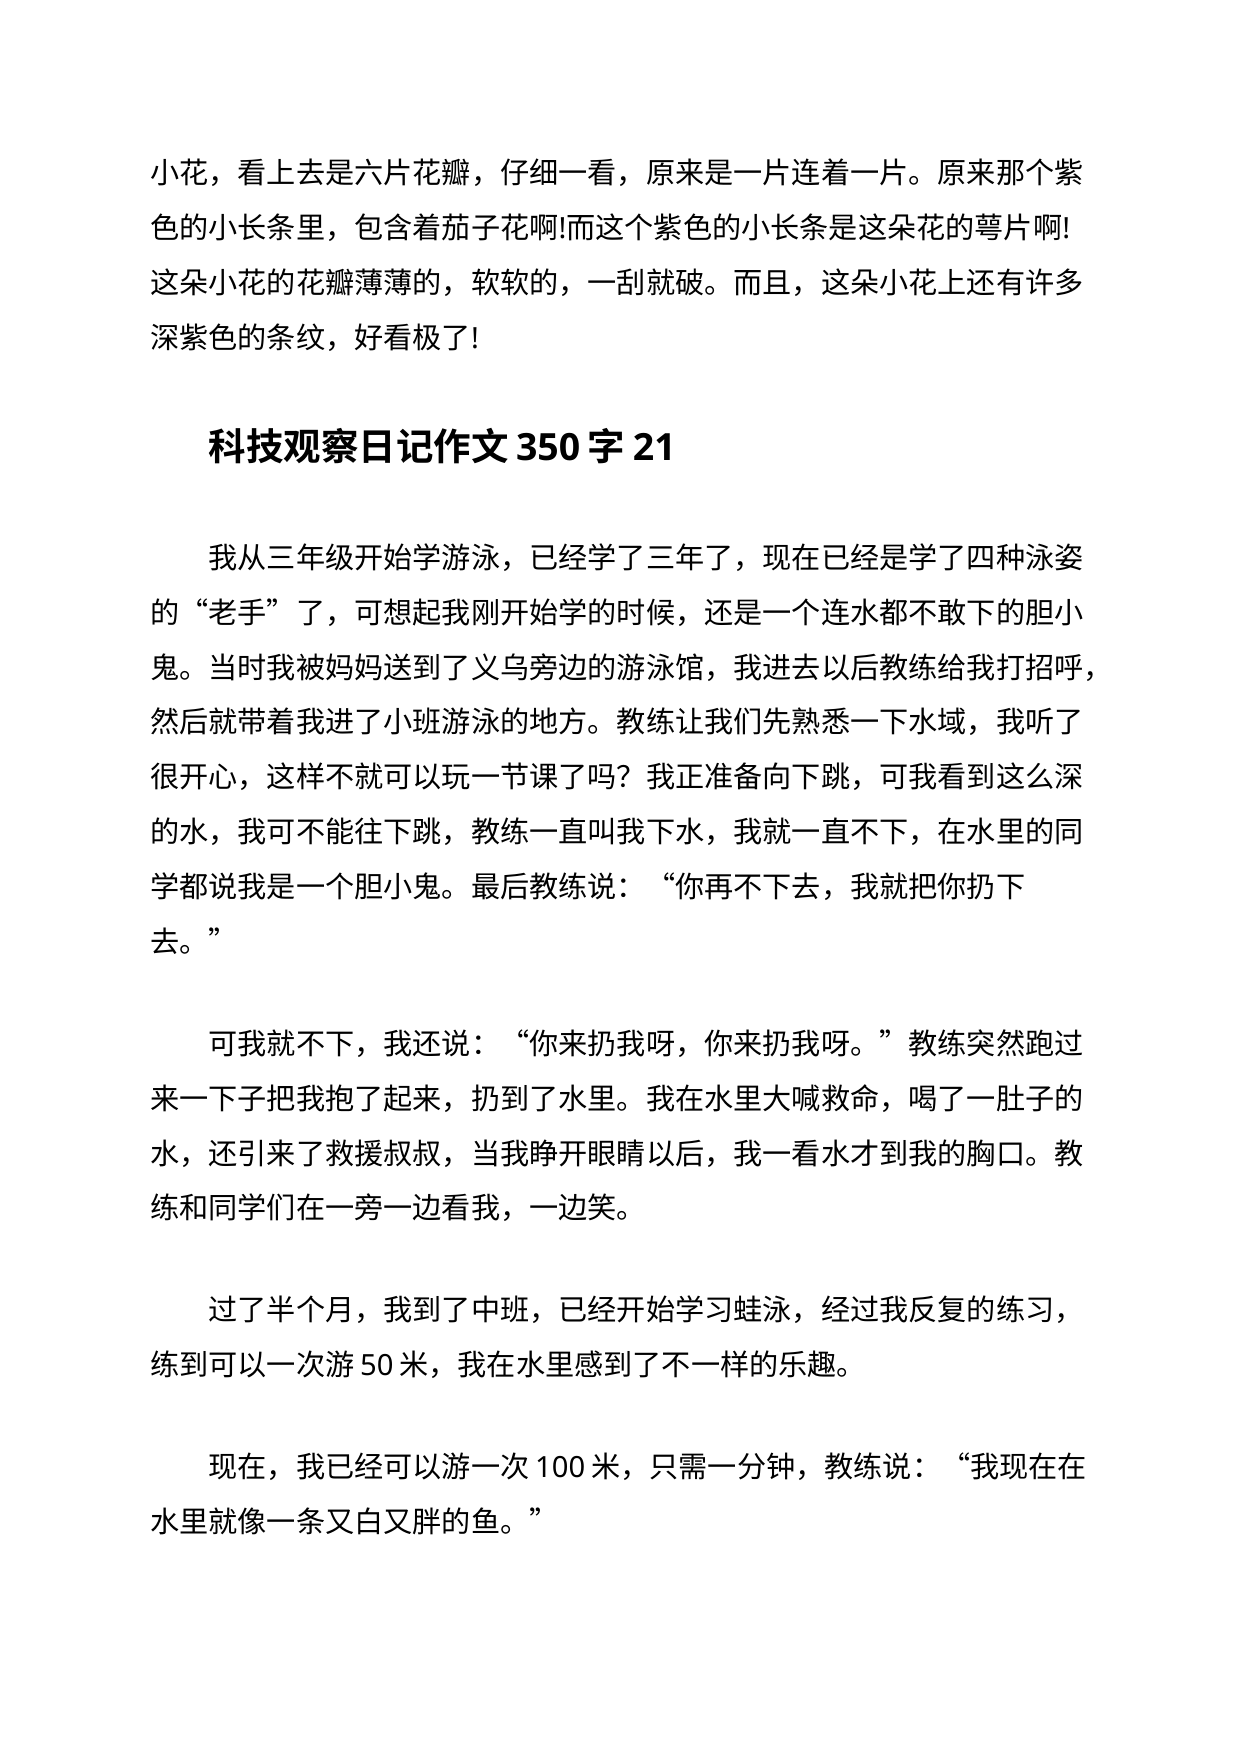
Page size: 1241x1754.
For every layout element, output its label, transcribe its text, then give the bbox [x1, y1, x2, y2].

text 科技观察日记作文350字21 [150, 417, 1090, 471]
text 可我就不下，我还说：“你来扔我呀，你来扔我呀。”教练突然跑过来一下子把我抱了起来，扔到了水里。我在水里大喊救命，喝了一肚子的水，还引来了救援叔叔，当我睁开眼睛以后，我一看水才到我的胸口。教练和同学们在一旁一边看我，一边笑。 [150, 1020, 1090, 1227]
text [150, 150, 1090, 357]
text 现在，我已经可以游一次100米，只需一分钟，教练说：“我现在在水里就像一条又白又胖的鱼。” [150, 1444, 1090, 1541]
text 我从三年级开始学游泳，已经学了三年了，现在已经是学了四种泳姿的“老手”了，可想起我刚开始学的时候，还是一个连水都不敢下的胆小鬼。当时我被妈妈送到了义乌旁边的游泳馆，我进去以后教练给我打招呼，然后就带着我进了小班游泳的地方。教练让我们先熟悉一下水域，我听了很开心，这样不就可以玩一节课了吗？我正准备向下跳，可我看到这么深的水，我可不能往下跳，教练一直叫我下水，我就一直不下，在水里的同学都说我是一个胆小鬼。最后教练说：“你再不下去，我就把你扔下去。” [150, 534, 1090, 961]
text 过了半个月，我到了中班，已经开始学习蛙泳，经过我反复的练习，练到可以一次游50米，我在水里感到了不一样的乐趣。 [150, 1287, 1090, 1384]
